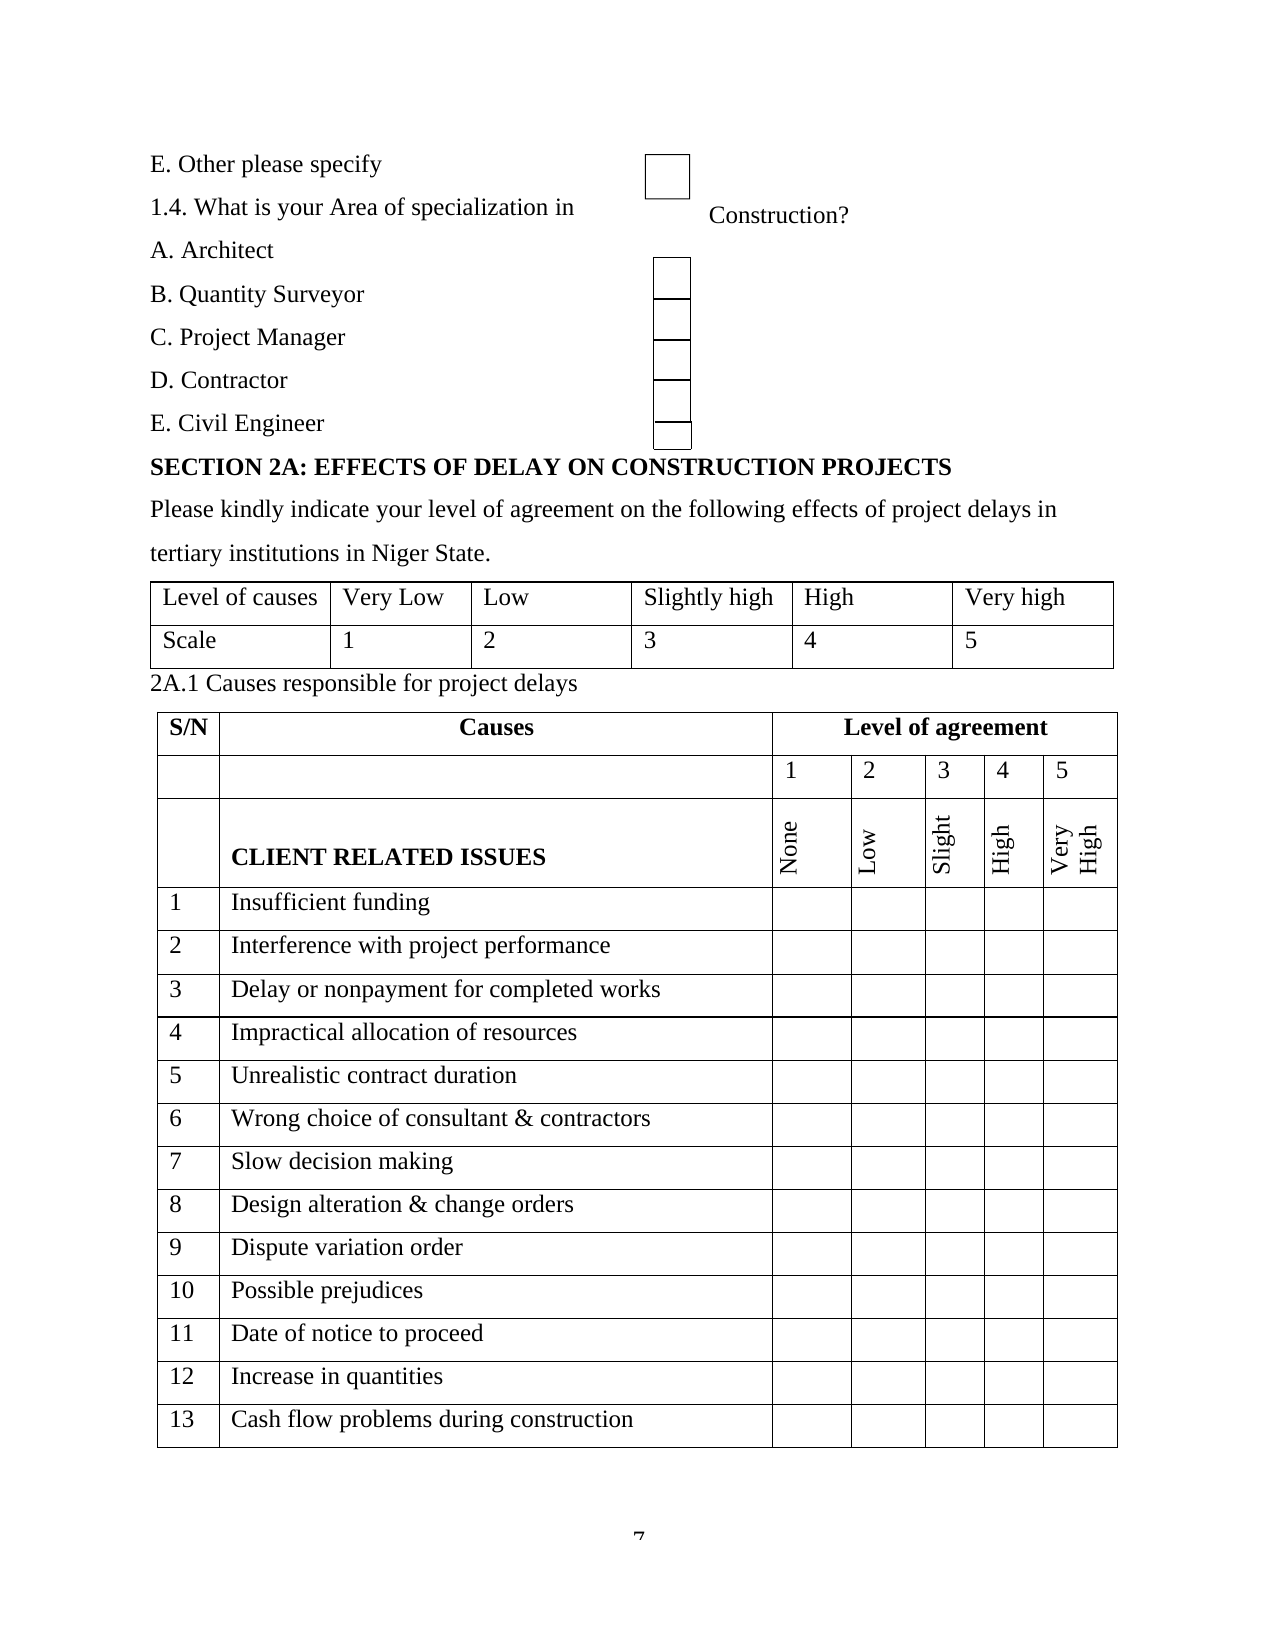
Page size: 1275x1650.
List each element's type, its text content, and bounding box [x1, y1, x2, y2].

table_cell 11 [158, 1319, 219, 1361]
table_cell [852, 1018, 925, 1059]
table_cell [926, 975, 984, 1016]
table_cell [985, 1362, 1043, 1404]
table_cell Interference with project performance [220, 931, 772, 973]
table_cell 4 [985, 756, 1043, 798]
table_cell [852, 1061, 925, 1102]
table_cell [773, 1362, 851, 1404]
table_cell [773, 975, 851, 1016]
table_cell [926, 888, 984, 930]
table_cell [926, 1061, 984, 1102]
table_header Very high [953, 583, 1113, 624]
table_cell [985, 888, 1043, 930]
table_cell [773, 1147, 851, 1189]
table_cell 5 [1044, 756, 1117, 798]
table_cell Scale [151, 626, 330, 667]
table_header Low [472, 583, 631, 624]
table_header Causes [220, 713, 772, 754]
list Quantity Surveyor [150, 279, 578, 307]
table_cell [1044, 1061, 1117, 1102]
list Other please specify [150, 149, 578, 178]
table_cell None [773, 799, 851, 887]
table_cell [1044, 1319, 1117, 1361]
table_cell Unrealistic contract duration [220, 1061, 772, 1102]
table_cell [773, 1276, 851, 1318]
table_cell Increase in quantities [220, 1362, 772, 1404]
table_cell [926, 1276, 984, 1318]
text Construction? [709, 200, 1196, 229]
table_cell 10 [158, 1276, 219, 1318]
table_cell 7 [158, 1147, 219, 1189]
table_cell [926, 1018, 984, 1059]
table_cell [1044, 1276, 1117, 1318]
table_cell [926, 1405, 984, 1447]
table_cell [773, 1104, 851, 1146]
table_cell [852, 888, 925, 930]
table_cell 4 [158, 1018, 219, 1059]
table_cell Low [852, 799, 925, 887]
table_cell [926, 1147, 984, 1189]
table_cell [852, 1104, 925, 1146]
table_cell [852, 1405, 925, 1447]
table_cell Design alteration & change orders [220, 1190, 772, 1232]
subtitle SECTION 2A: EFFECTS OF DELAY ON CONSTRUCTION PROJECTS [150, 452, 1196, 480]
table_cell Slight [926, 799, 984, 887]
table_cell [158, 756, 219, 798]
table_header Level of causes [151, 583, 330, 624]
table_cell [1044, 1405, 1117, 1447]
table_cell [1044, 1147, 1117, 1189]
table_cell [158, 799, 219, 887]
table_cell [852, 1276, 925, 1318]
table_cell [926, 1362, 984, 1404]
table_cell [985, 1104, 1043, 1146]
text Please kindly indicate your level of agreement on the following effects of project delays in tertiary institutions in Niger State. [150, 494, 1057, 566]
table_cell [985, 975, 1043, 1016]
table_cell [220, 756, 772, 798]
table_cell 5 [158, 1061, 219, 1102]
table_cell [1044, 975, 1117, 1016]
table_header High [793, 583, 952, 624]
table_cell [1044, 1233, 1117, 1275]
table_cell 12 [158, 1362, 219, 1404]
table_cell 6 [158, 1104, 219, 1146]
list Architect [150, 236, 578, 264]
table_cell 2 [852, 756, 925, 798]
table_cell Cash flow problems during construction [220, 1405, 772, 1447]
list Project Manager [150, 322, 578, 351]
table_cell 3 [926, 756, 984, 798]
table_header S/N [158, 713, 219, 754]
table_cell Very High [1044, 799, 1117, 887]
table_cell [926, 1190, 984, 1232]
table_cell [773, 1405, 851, 1447]
table_cell Slow decision making [220, 1147, 772, 1189]
table_cell [852, 1362, 925, 1404]
table_cell Date of notice to proceed [220, 1319, 772, 1361]
table_cell Delay or nonpayment for completed works [220, 975, 772, 1016]
table_cell [852, 1319, 925, 1361]
table_cell High [985, 799, 1043, 887]
table_cell [926, 1104, 984, 1146]
table_cell Dispute variation order [220, 1233, 772, 1275]
table_cell [985, 1319, 1043, 1361]
table_cell 13 [158, 1405, 219, 1447]
text 2A.1 Causes responsible for project delays [150, 668, 1196, 697]
table_cell 3 [158, 975, 219, 1016]
table_cell 1 [773, 756, 851, 798]
table_cell [926, 931, 984, 973]
table_header Slightly high [632, 583, 792, 624]
table_cell 9 [158, 1233, 219, 1275]
table_header [1118, 712, 1131, 1447]
table_cell [1044, 888, 1117, 930]
table_cell 1 [158, 888, 219, 930]
list What is your Area of specialization in [150, 192, 578, 221]
table_cell 2 [158, 931, 219, 973]
table_cell [852, 1190, 925, 1232]
table_cell [985, 1405, 1043, 1447]
table_cell [985, 1147, 1043, 1189]
table_cell Wrong choice of consultant & contractors [220, 1104, 772, 1146]
table_cell [773, 1190, 851, 1232]
table_cell [773, 931, 851, 973]
table_cell [985, 1018, 1043, 1059]
table_cell Insufficient funding [220, 888, 772, 930]
table_cell [985, 931, 1043, 973]
table_cell 5 [953, 626, 1113, 667]
table_cell [773, 1061, 851, 1102]
table_cell [773, 1018, 851, 1059]
table_cell [926, 1319, 984, 1361]
table_cell [852, 1233, 925, 1275]
table_cell [1044, 1018, 1117, 1059]
table_cell [852, 931, 925, 973]
table_cell [1044, 1104, 1117, 1146]
list Contractor [150, 365, 578, 394]
table_cell [985, 1061, 1043, 1102]
table_cell [773, 1319, 851, 1361]
table_cell [773, 1233, 851, 1275]
table_cell CLIENT RELATED ISSUES [220, 799, 772, 887]
table_cell Possible prejudices [220, 1276, 772, 1318]
table_cell 2 [472, 626, 631, 667]
table_cell Impractical allocation of resources [220, 1018, 772, 1059]
table_cell [1044, 931, 1117, 973]
table_header Very Low [331, 583, 471, 624]
table_cell 4 [793, 626, 952, 667]
table_cell [1044, 1190, 1117, 1232]
table_cell 8 [158, 1190, 219, 1232]
table_cell [1044, 1362, 1117, 1404]
table_cell [773, 888, 851, 930]
table_cell [852, 975, 925, 1016]
list Civil Engineer [150, 408, 578, 437]
table_cell [852, 1147, 925, 1189]
table_header Level of agreement [773, 713, 1117, 754]
table_cell [926, 1233, 984, 1275]
table_cell [985, 1233, 1043, 1275]
table_cell 1 [331, 626, 471, 667]
table_cell [985, 1276, 1043, 1318]
table_cell [985, 1190, 1043, 1232]
table_cell 3 [632, 626, 792, 667]
